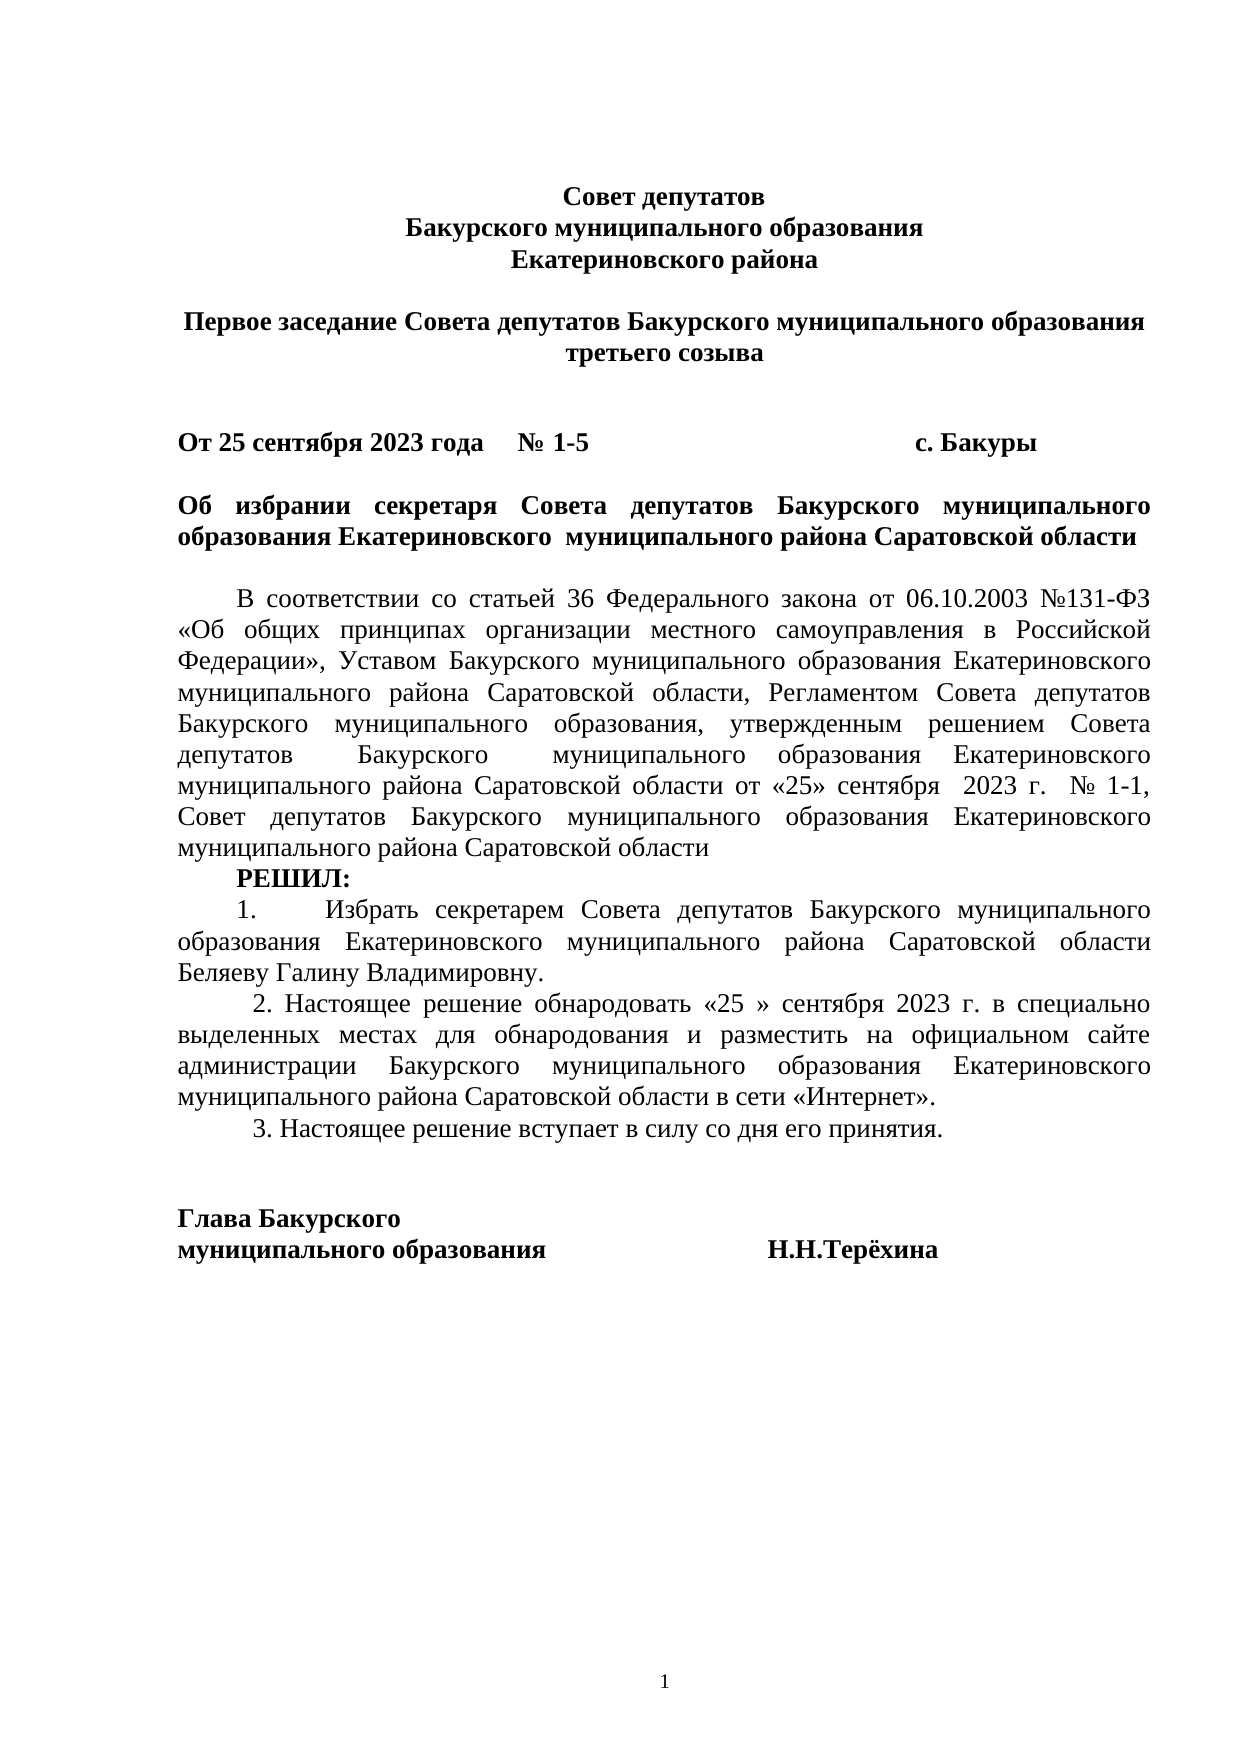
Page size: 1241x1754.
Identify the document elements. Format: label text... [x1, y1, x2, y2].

text От 25 сентября 2023 года № 1-5 с. Бакуры [177, 426, 1152, 458]
text Бакурского муниципального образования [177, 212, 1152, 243]
text муниципального образования Н.Н.Терёхина [177, 1233, 1152, 1264]
text РЕШИЛ: [177, 862, 1152, 894]
text 2. Настоящее решение обнародовать «25 » сентября 2023 г. в специально выделенных местах для обнародования и разместить на официальном сайте администрации Бакурского муниципального образования Екатериновского муниципального района Саратовской области в сети «Интернет». [177, 987, 1152, 1112]
list Избрать секретарем Совета депутатов Бакурского муниципального образования Екатериновского муниципального района Саратовской области Беляеву Галину Владимировну. [177, 894, 1152, 987]
text Совет депутатов [177, 180, 1152, 212]
text В соответствии со статьей 36 Федерального закона от 06.10.2003 №131-ФЗ «Об общих принципах организации местного самоуправления в Российской Федерации», Уставом Бакурского муниципального образования Екатериновского муниципального района Саратовской области, Регламентом Совета депутатов Бакурского муниципального образования, утвержденным решением Совета депутатов Бакурского муниципального образования Екатериновского муниципального района Саратовской области от «25» сентября 2023 г. № 1-1, Совет депутатов Бакурского муниципального образования Екатериновского муниципального района Саратовской области [177, 582, 1152, 862]
text Первое заседание Совета депутатов Бакурского муниципального образования третьего созыва [177, 305, 1152, 367]
text 3. Настоящее решение вступает в силу со дня его принятия. [177, 1112, 1152, 1143]
text Екатериновского района [177, 243, 1152, 274]
text Глава Бакурского [177, 1202, 1152, 1233]
text Об избрании секретаря Совета депутатов Бакурского муниципального образования Екатериновского муниципального района Саратовской области [177, 489, 1152, 551]
